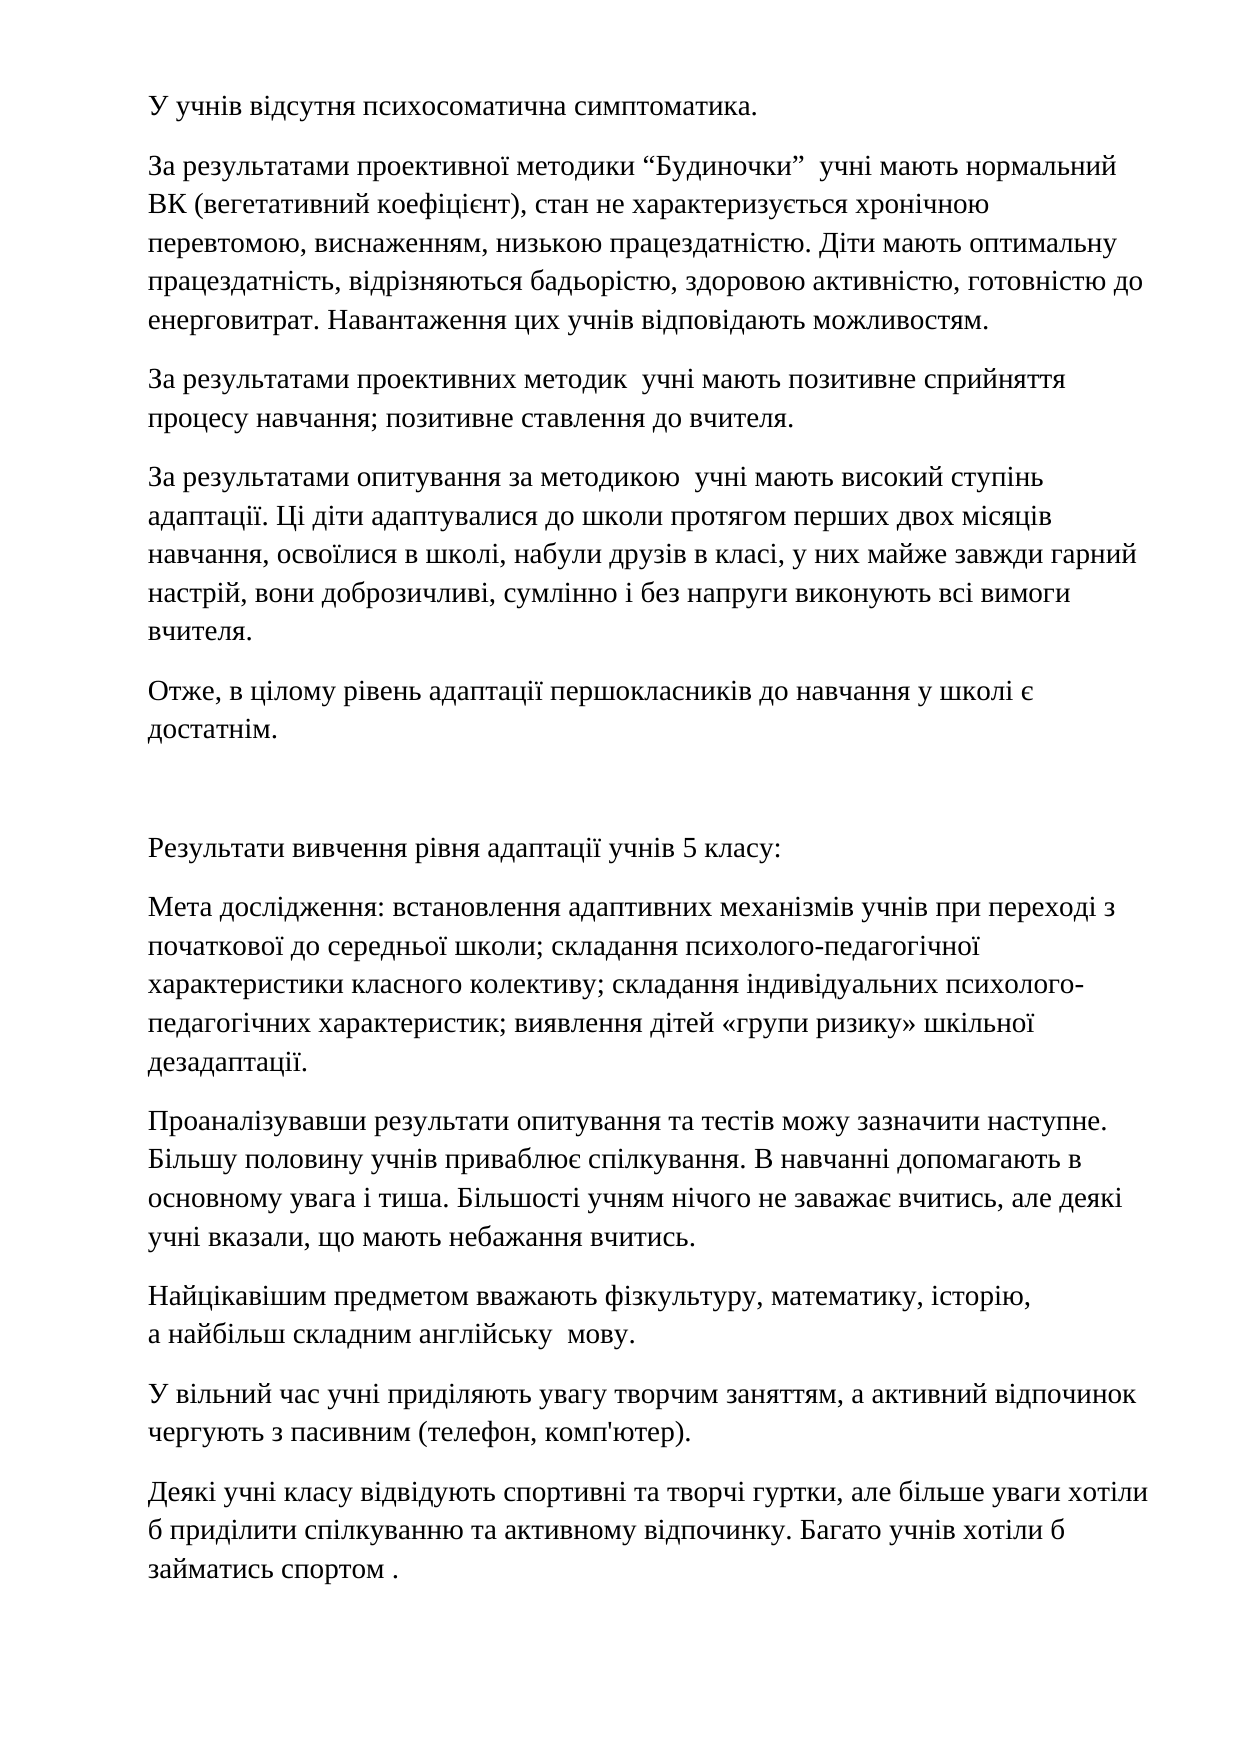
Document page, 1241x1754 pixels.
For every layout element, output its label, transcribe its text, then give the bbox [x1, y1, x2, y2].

text Отже, в цілому рівень адаптації першокласників до навчання у школі є достатнім. [148, 673, 1152, 745]
text У вільний час учні приділяють увагу творчим заняттям, а активний відпочинок чергують з пасивним (телефон, комп'ютер). [148, 1376, 1152, 1448]
text Результати вивчення рівня адаптації учнів 5 класу: [148, 830, 1152, 864]
text Деякі учні класу відвідують спортивні та творчі гуртки, але більше уваги хотіли б приділити спілкуванню та активному відпочинку. Багато учнів хотіли б займатись спортом . [148, 1474, 1152, 1584]
text Мета дослідження: встановлення адаптивних механізмів учнів при переході з початкової до середньої школи; складання психолого-педагогічної характеристики класного колективу; складання індивідуальних психолого-педагогічних характеристик; виявлення дітей «групи ризику» шкільної дезадаптації. [148, 889, 1152, 1077]
text У учнів відсутня психосоматична симптоматика. [148, 88, 1152, 122]
text Проаналізувавши результати опитування та тестів можу зазначити наступне. Більшу половину учнів приваблює спілкування. В навчанні допомагають в основному увага і тиша. Більшості учням нічого не заважає вчитись, але деякі учні вказали, що мають небажання вчитись. [148, 1103, 1152, 1252]
text За результатами проективної методики “Будиночки” учні мають нормальний ВК (вегетативний коефіцієнт), стан не характеризується хронічною перевтомою, виснаженням, низькою працездатністю. Діти мають оптимальну працездатність, відрізняються бадьорістю, здоровою активністю, готовністю до енерговитрат. Навантаження цих учнів відповідають можливостям. [148, 148, 1152, 336]
text Найцікавішим предметом вважають фізкультуру, математику, історію, а найбільш складним англійську мову. [148, 1278, 1152, 1350]
text За результатами проективних методик учні мають позитивне сприйняття процесу навчання; позитивне ставлення до вчителя. [148, 361, 1152, 433]
text За результатами опитування за методикою учні мають високий ступінь адаптації. Ці діти адаптувалися до школи протягом перших двох місяців навчання, освоїлися в школі, набули друзів в класі, у них майже завжди гарний настрій, вони доброзичливі, сумлінно і без напруги виконують всі вимоги вчителя. [148, 459, 1152, 647]
